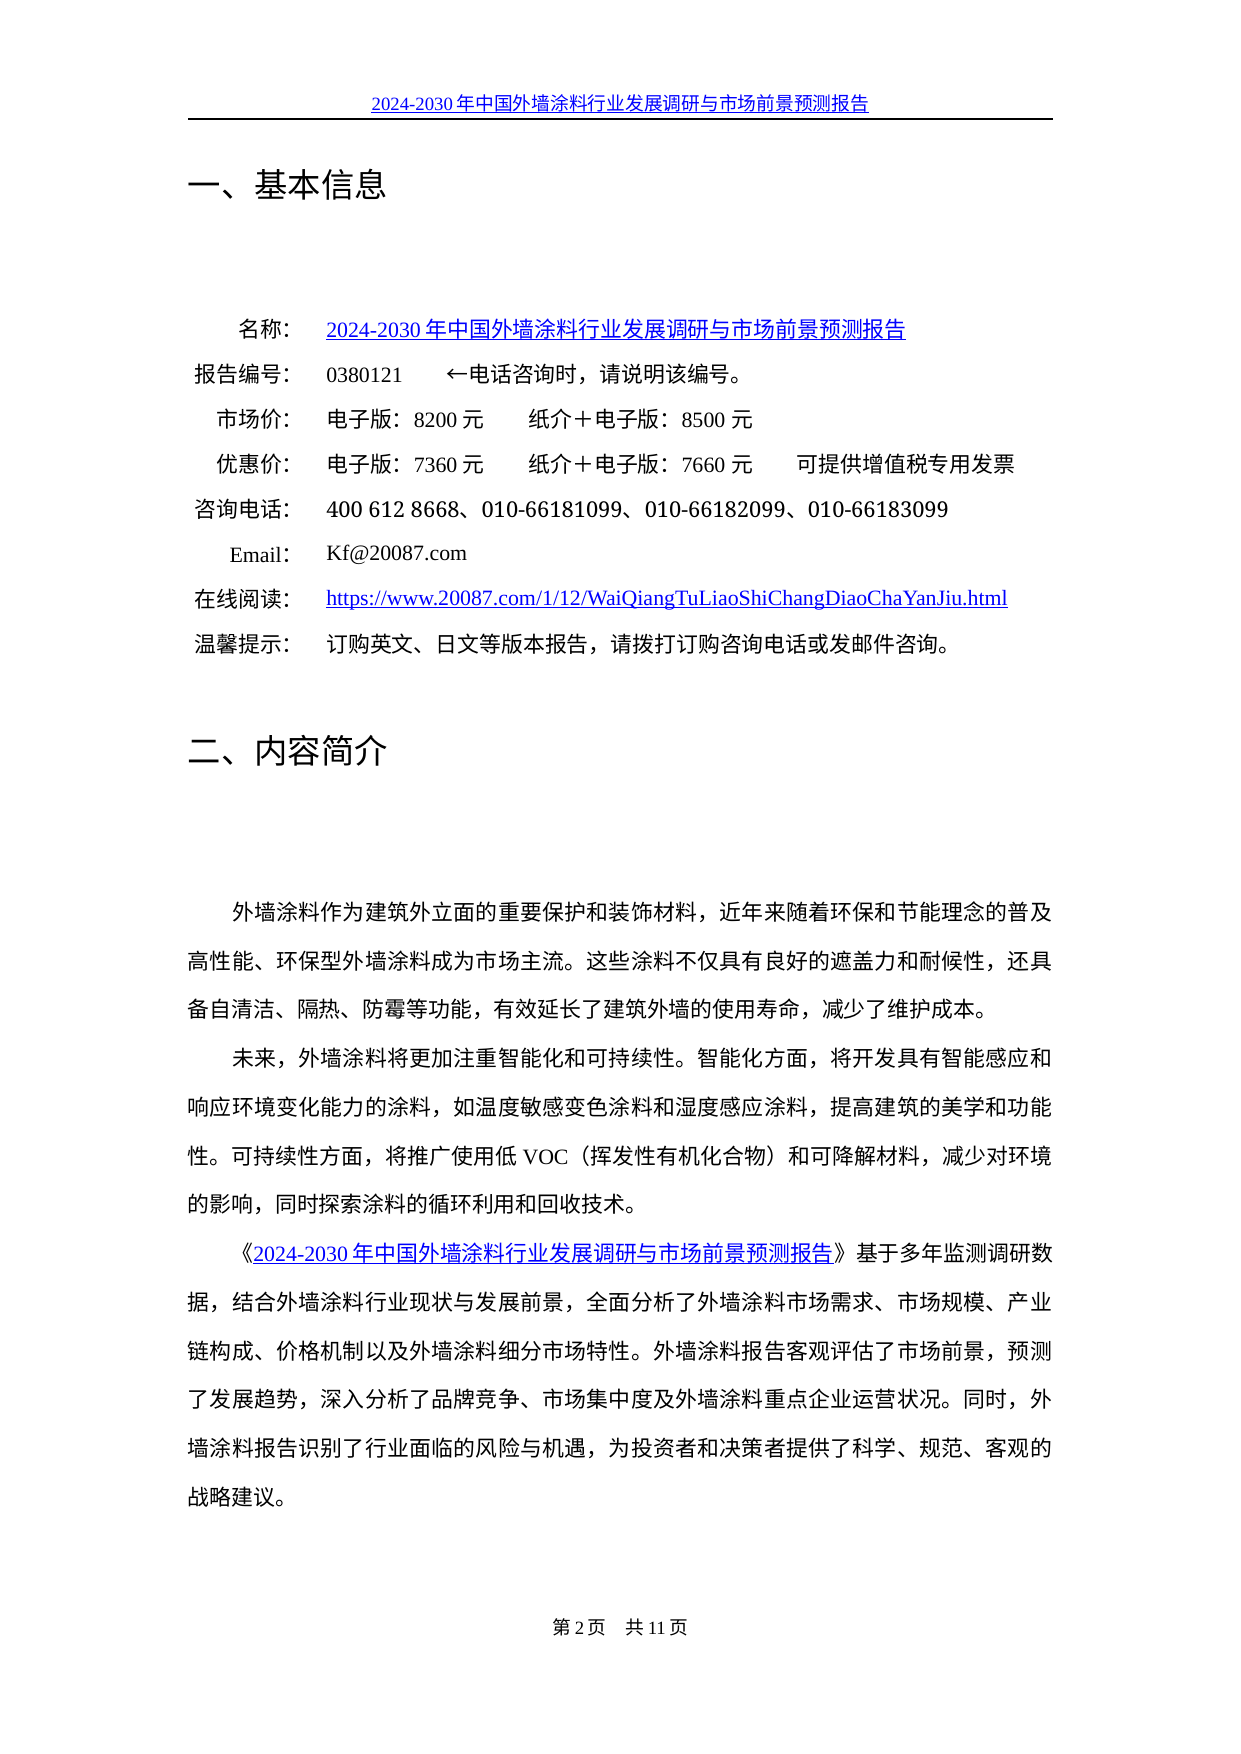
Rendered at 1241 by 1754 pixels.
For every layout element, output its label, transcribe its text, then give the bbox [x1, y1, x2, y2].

title 二、内容简介 [187, 717, 1053, 782]
table_cell 温馨提示： [167, 627, 315, 672]
table_cell 订购英文、日文等版本报告，请拨打订购咨询电话或发邮件咨询。 [315, 627, 1073, 672]
table_cell 0380121 ←电话咨询时，请说明该编号。 [315, 357, 1073, 402]
table_cell 400 612 8668、010-66181099、010-66182099、010-66183099 [315, 492, 1073, 537]
table_cell 咨询电话： [167, 492, 315, 537]
table_cell 市场价： [167, 402, 315, 447]
table_cell 在线阅读： [167, 582, 315, 627]
table_cell 电子版：7360 元 纸介＋电子版：7660 元 可提供增值税专用发票 [315, 447, 1073, 492]
table_cell Email： [167, 537, 315, 582]
table_header 名称： [167, 312, 315, 357]
title 一、基本信息 [187, 150, 1053, 215]
table_cell 报告编号： [167, 357, 315, 402]
table_header 2024-2030年中国外墙涂料行业发展调研与市场前景预测报告 [315, 312, 1073, 357]
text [187, 894, 1053, 1512]
table_cell Kf@20087.com [315, 537, 1073, 582]
table_cell 优惠价： [167, 447, 315, 492]
table_cell [315, 582, 1073, 627]
table_cell 电子版：8200 元 纸介＋电子版：8500 元 [315, 402, 1073, 447]
